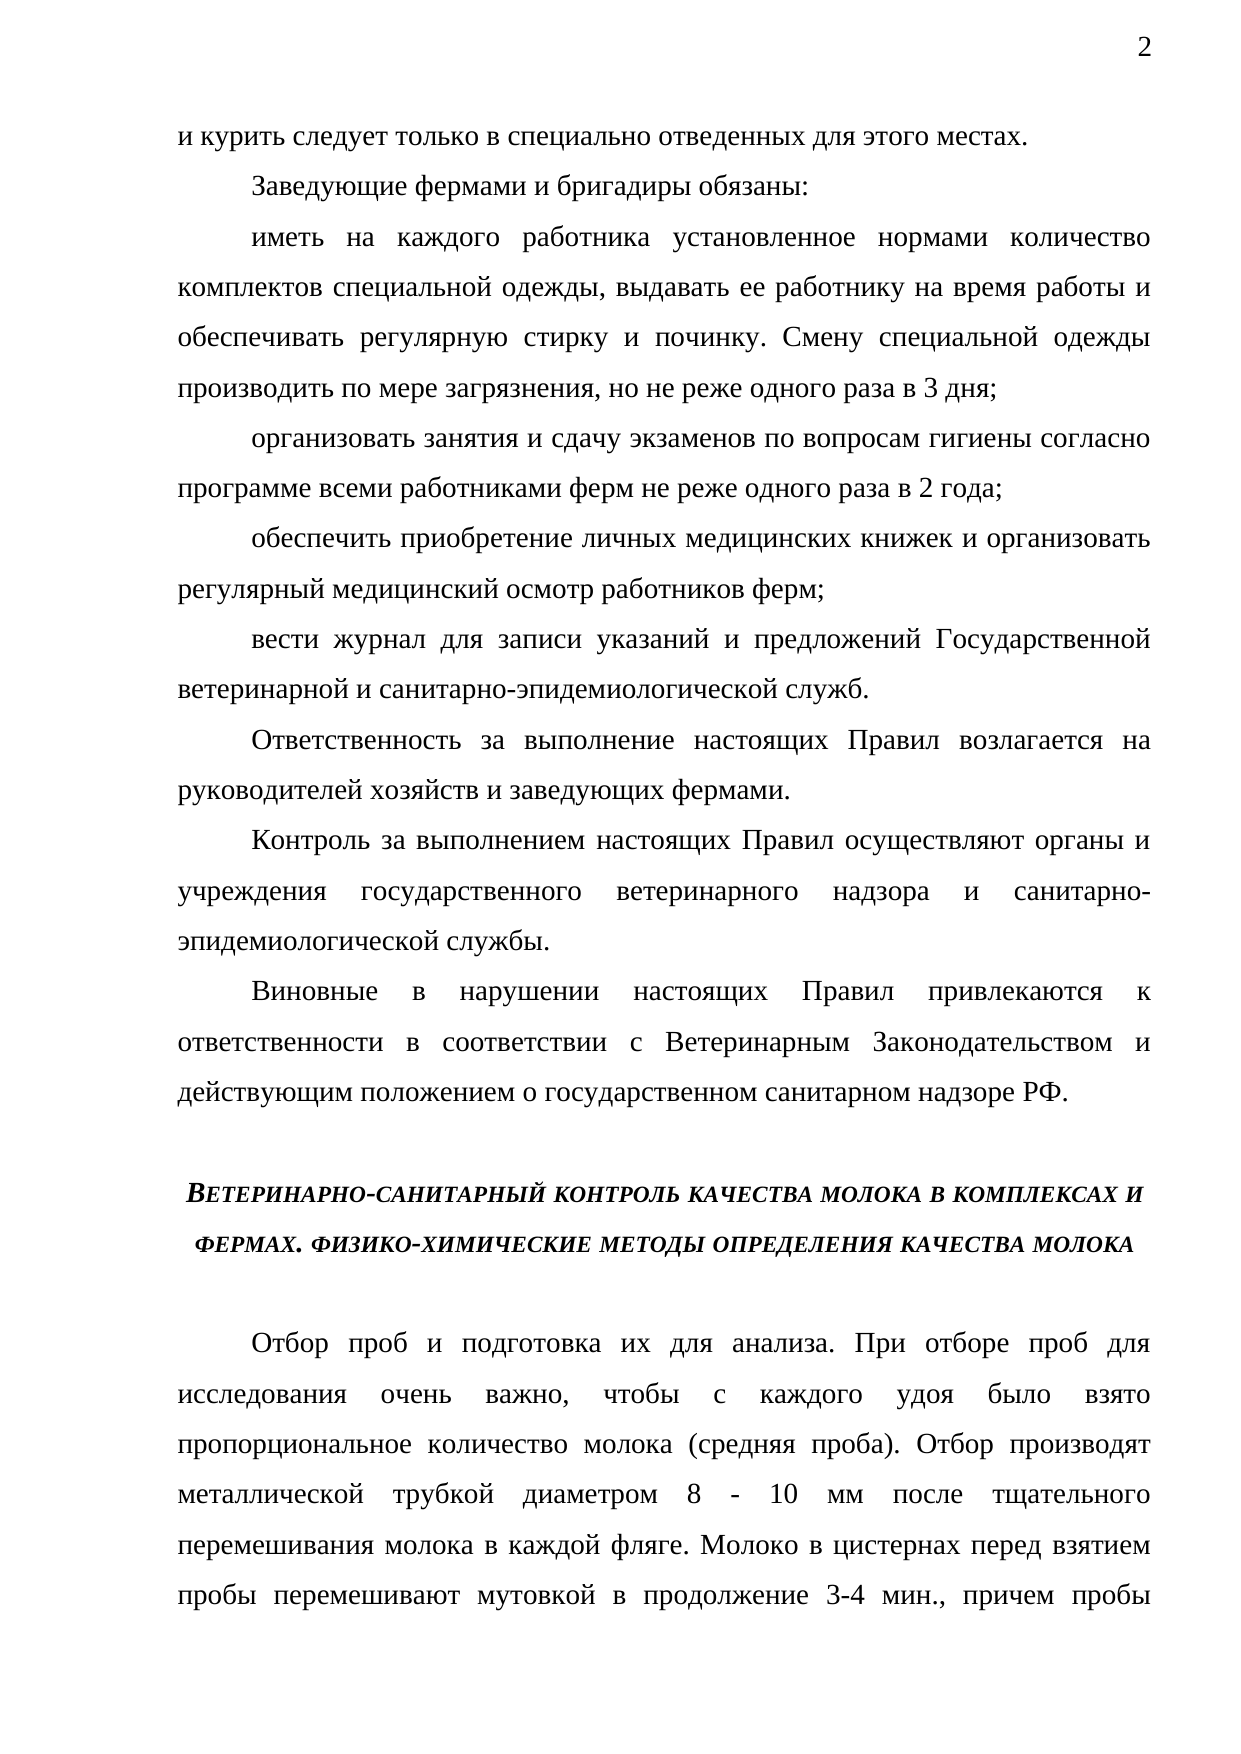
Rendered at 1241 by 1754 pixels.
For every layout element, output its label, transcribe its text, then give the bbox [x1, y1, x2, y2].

text Заведующие фермами и бригадиры обязаны: [177, 168, 1152, 202]
text обеспечить приобретение личных медицинских книжек и организовать регулярный медицинский осмотр работников ферм; [177, 521, 1152, 604]
text Контроль за выполнением настоящих Правил осуществляют органы и учреждения государственного ветеринарного надзора и санитарно-эпидемиологической службы. [177, 822, 1152, 957]
text иметь на каждого работника установленное нормами количество комплектов специальной одежды, выдавать ее работнику на время работы и обеспечивать регулярную стирку и починку. Смену специальной одежды производить по мере загрязнения, но не реже одного раза в 3 дня; [177, 219, 1152, 403]
text Ответственность за выполнение настоящих Правил возлагается на руководителей хозяйств и заведующих фермами. [177, 722, 1152, 806]
text организовать занятия и сдачу экзаменов по вопросам гигиены согласно программе всеми работниками ферм не реже одного раза в 2 года; [177, 420, 1152, 504]
text Виновные в нарушении настоящих Правил привлекаются к ответственности в соответствии с Ветеринарным Законодательством и действующим положением о государственном санитарном надзоре РФ. [177, 973, 1152, 1108]
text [177, 118, 1152, 152]
text вести журнал для записи указаний и предложений Государственной ветеринарной и санитарно-эпидемиологической служб. [177, 621, 1152, 705]
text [177, 1326, 1152, 1611]
subtitle Ветеринарно-санитарный контроль качества молока в комплексах и фермах. физико-химические методы определения качества молока [177, 1175, 1152, 1258]
